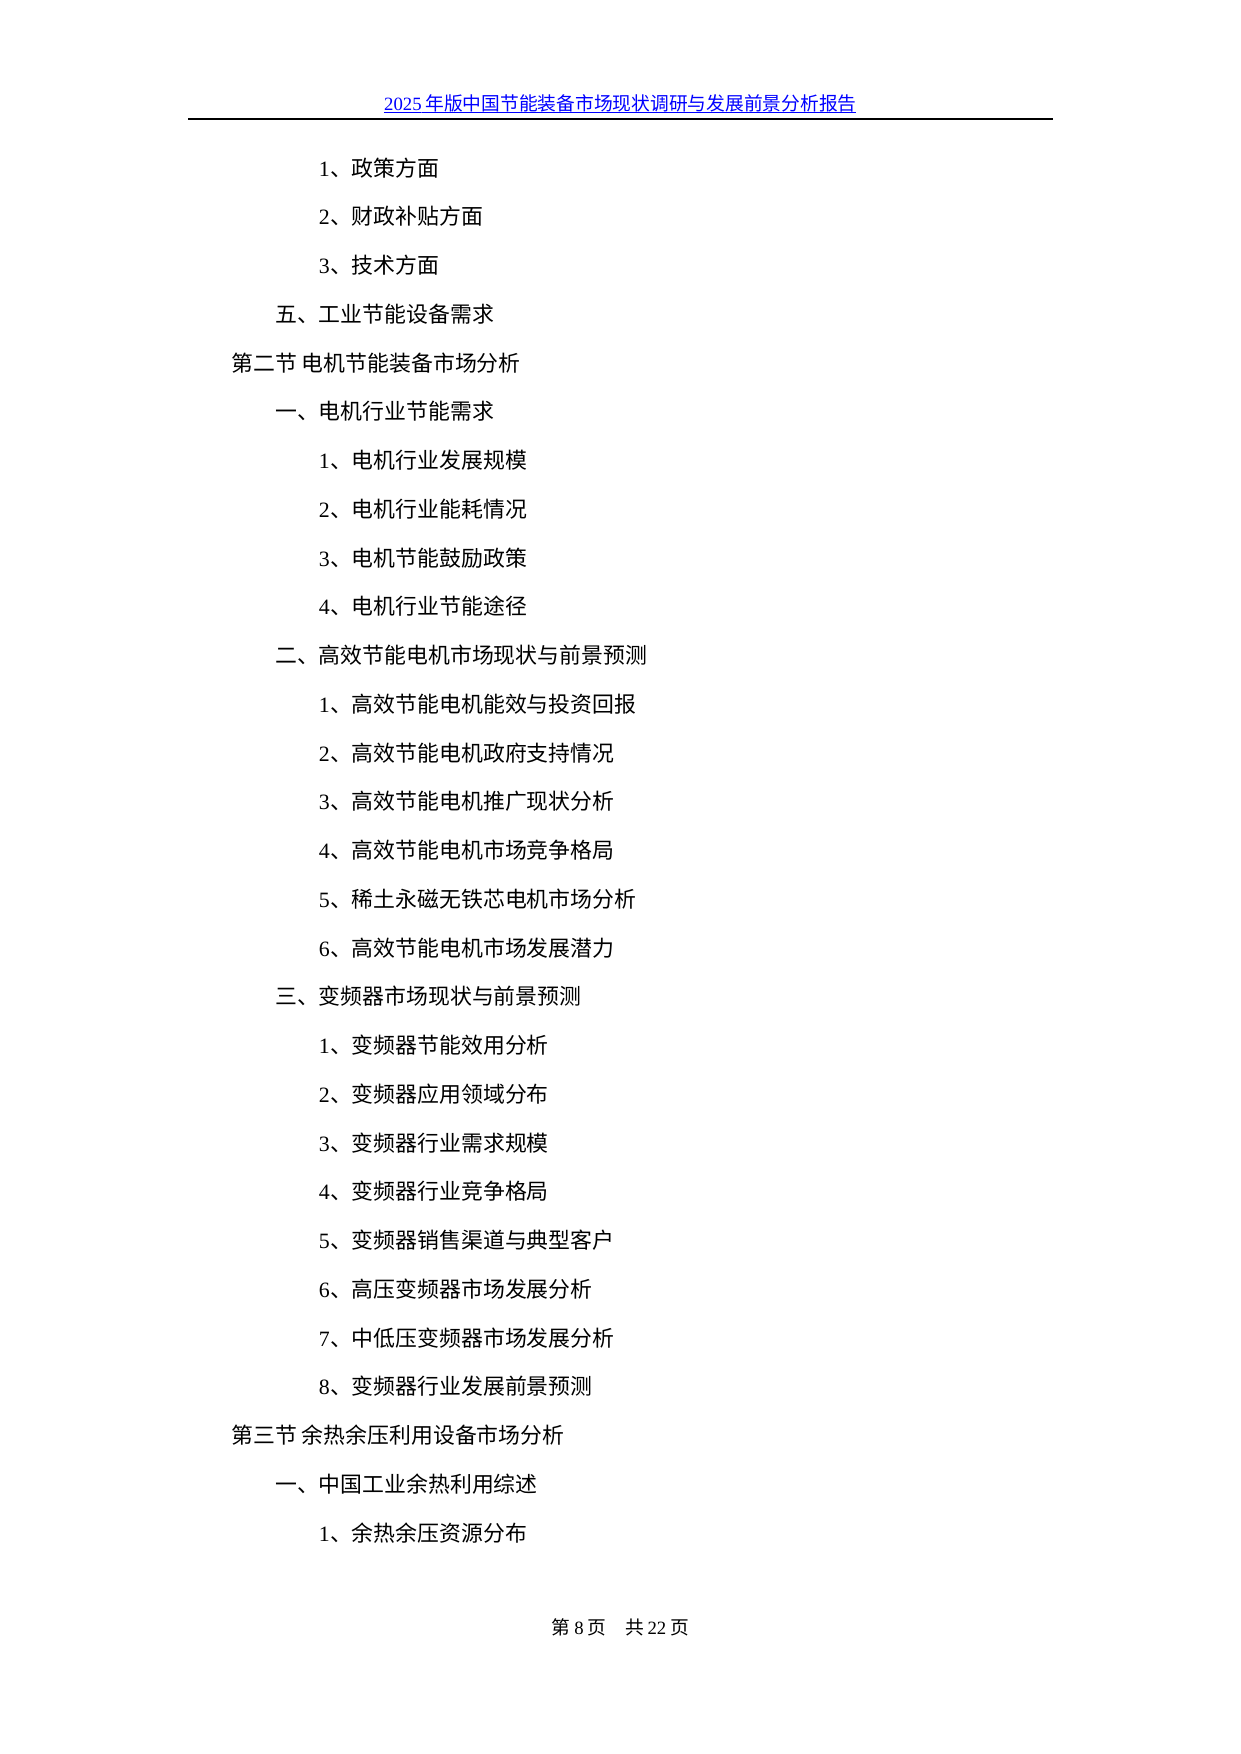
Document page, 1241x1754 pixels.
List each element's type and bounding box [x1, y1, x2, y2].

text [187, 150, 1053, 1548]
